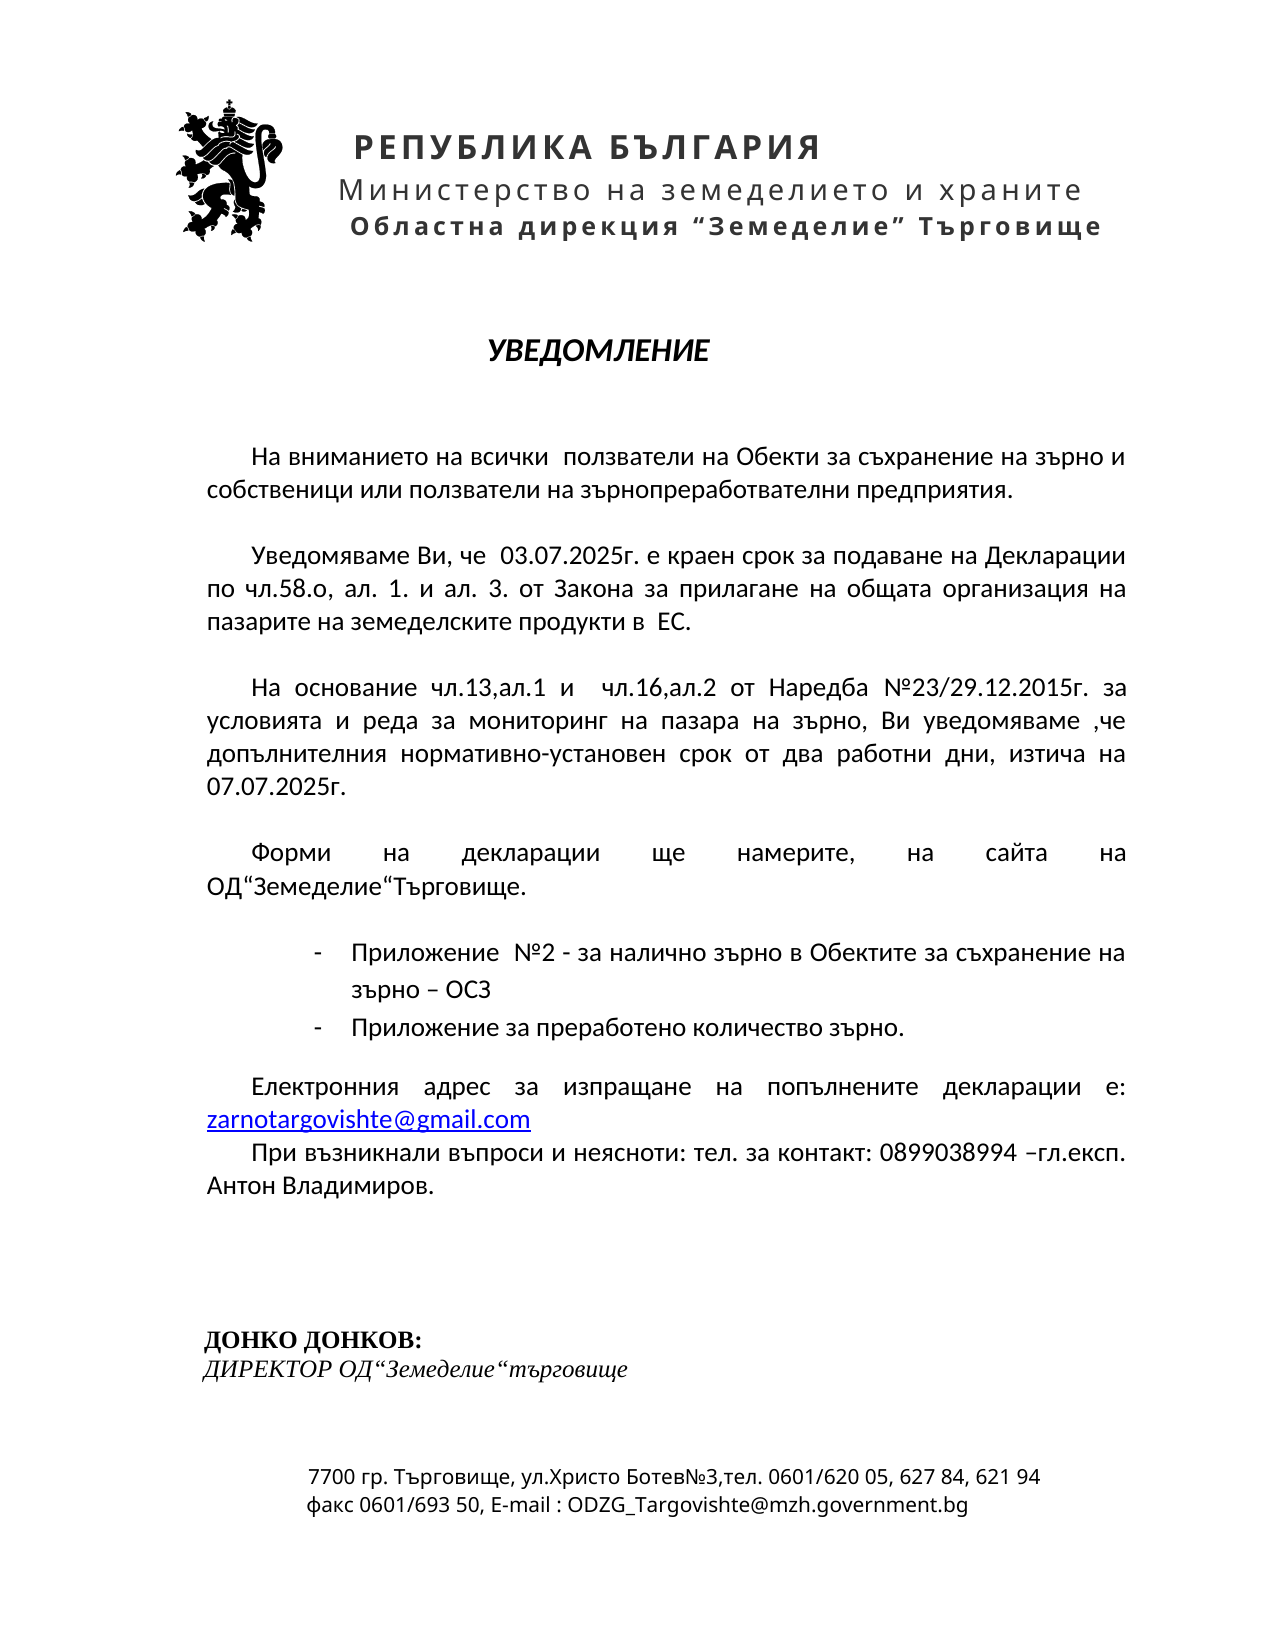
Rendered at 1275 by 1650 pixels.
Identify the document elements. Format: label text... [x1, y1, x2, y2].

list Приложение за преработено количество зърно. [313, 1011, 1127, 1043]
list Приложение №2 - за налично зърно в Обектите за съхранение на зърно – ОСЗ [313, 935, 1127, 1006]
text УВЕДОМЛЕНИЕ [148, 329, 1127, 370]
text Форми на декларации ще намерите, на сайта на ОД“Земеделие“Търговище. [207, 836, 1127, 902]
text Електронния адрес за изпращане на попълнените декларации е: zarnotargovishte@gmail.com [207, 1069, 1127, 1135]
text На вниманието на всички ползватели на Обекти за съхранение на зърно и собственици или ползватели на зърнопреработвателни предприятия. [207, 439, 1127, 505]
text ДОНКО ДОНКОВ: [148, 1325, 1127, 1354]
text При възникнали въпроси и неясноти: тел. за контакт: 0899038994 –гл.експ. Антон Владимиров. [207, 1135, 1127, 1201]
text ДИРЕКТОР ОД“Земеделие“търговище [148, 1354, 1127, 1382]
text Уведомяваме Ви, че 03.07.2025г. е краен срок за подаване на Декларации по чл.58.о, ал. 1. и ал. 3. от Закона за прилагане на общата организация на пазарите на земеделските продукти в ЕС. [207, 538, 1127, 637]
text На основание чл.13,ал.1 и чл.16,ал.2 от Наредба №23/29.12.2015г. за условията и реда за мониторинг на пазара на зърно, Ви уведомяваме ,че допълнителния нормативно-установен срок от два работни дни, изтича на 07.07.2025г. [207, 671, 1127, 803]
